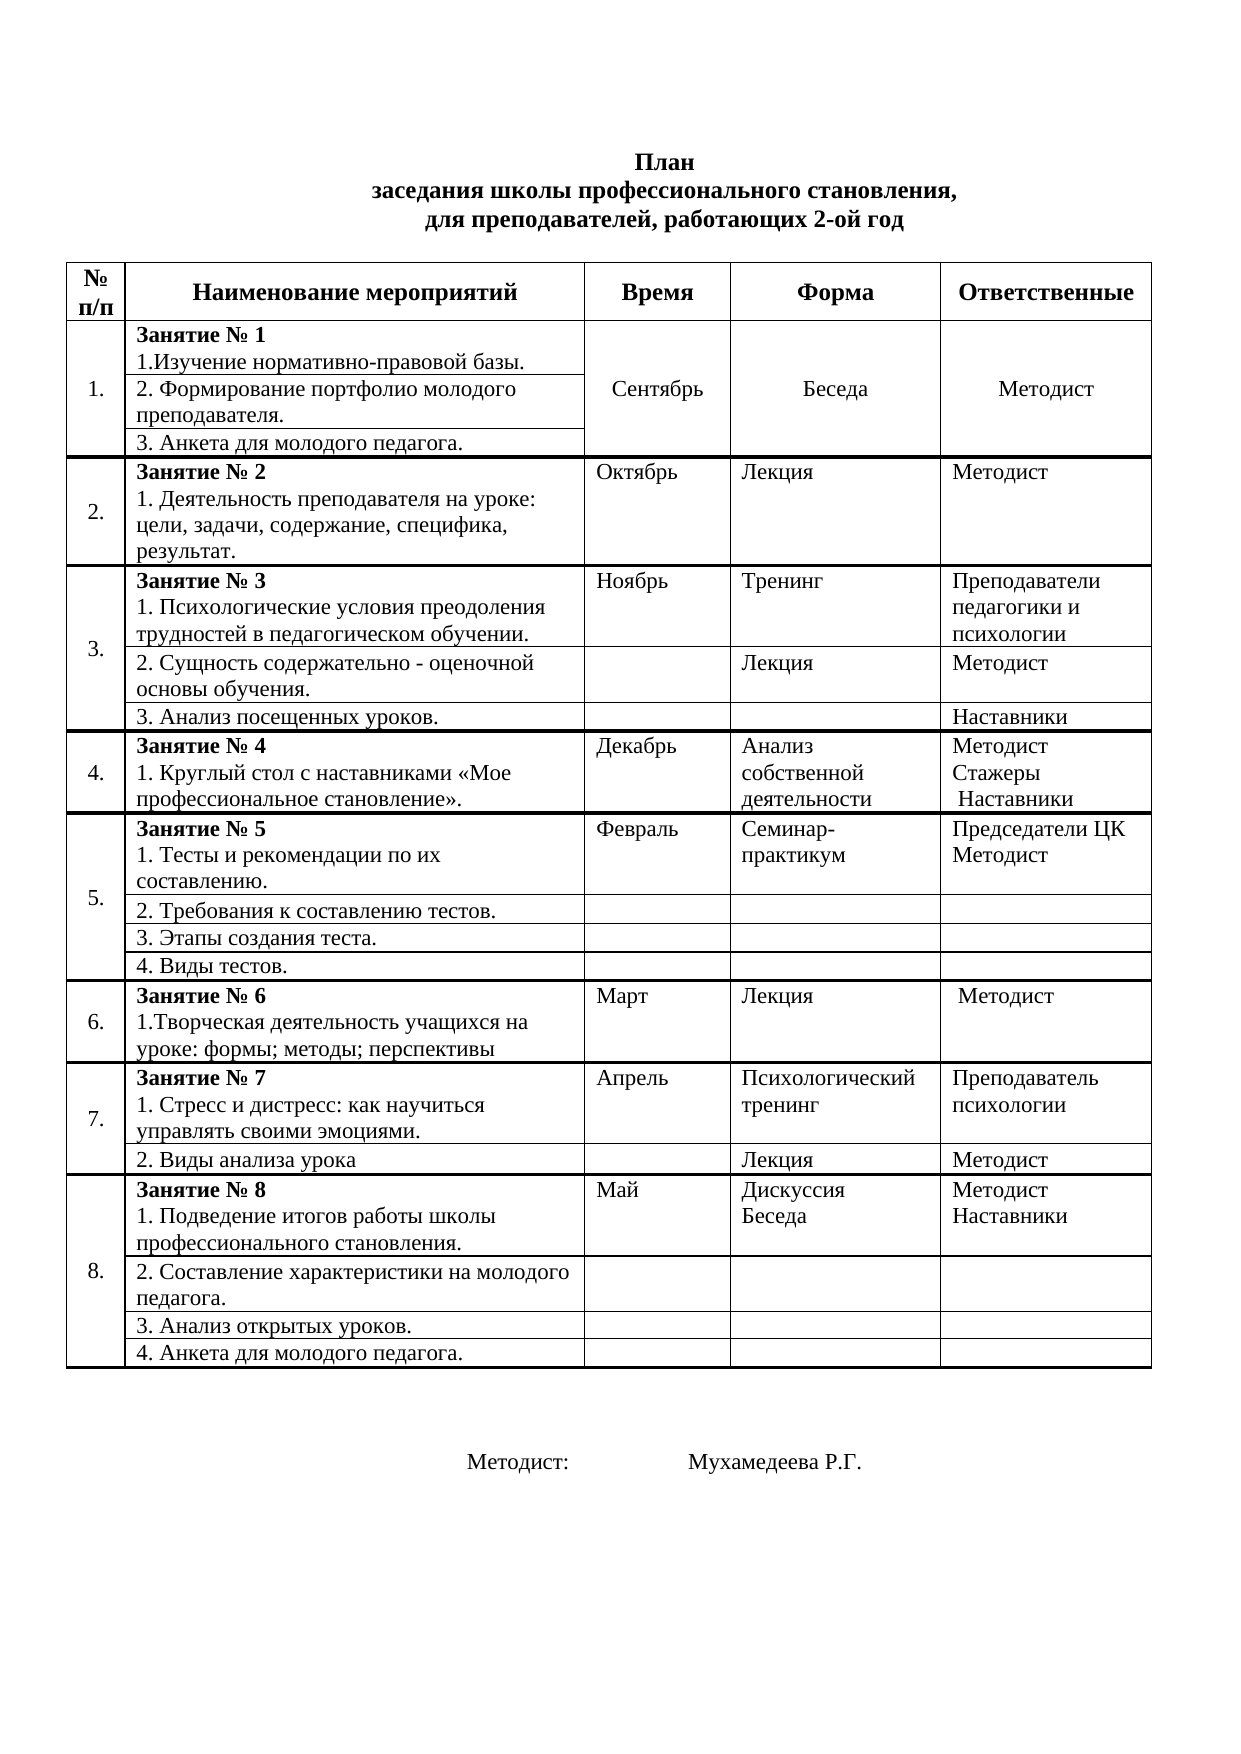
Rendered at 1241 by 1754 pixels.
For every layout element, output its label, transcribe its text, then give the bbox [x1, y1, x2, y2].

table_cell [731, 953, 940, 979]
table_cell 2. Сущность содержательно - оценочной основы обучения. [126, 647, 584, 702]
table_cell [731, 703, 940, 729]
table_cell [731, 895, 940, 923]
table_cell Беседа [731, 321, 940, 455]
table_cell Лекция [731, 982, 940, 1061]
table_cell 3. Анализ открытых уроков. [126, 1312, 584, 1338]
table_cell Анализ собственной деятельности [731, 733, 940, 811]
table_cell Наставники [941, 703, 1151, 729]
table_header № п/п [67, 263, 124, 320]
table_cell [585, 1312, 730, 1338]
table_cell Занятие № 2 1. Деятельность преподавателя на уроке: цели, задачи, содержание, специфика, результат. [126, 459, 584, 564]
table_cell [731, 1339, 940, 1366]
table_cell 5. [67, 815, 124, 979]
table_cell [585, 647, 730, 702]
table_cell 3. Анкета для молодого педагога. [126, 429, 584, 455]
text План [177, 147, 1152, 176]
table_cell [585, 895, 730, 923]
table_cell 3. Этапы создания теста. [126, 924, 584, 951]
table_cell Занятие № 5 1. Тесты и рекомендации по их составлению. [126, 815, 584, 894]
table_cell [585, 1257, 730, 1311]
table_cell Октябрь [585, 459, 730, 564]
table_cell 2. Требования к составлению тестов. [126, 895, 584, 923]
table_cell [941, 924, 1151, 951]
table_cell [941, 1339, 1151, 1366]
table_cell Методист [941, 459, 1151, 564]
table_header Форма [731, 263, 940, 320]
table_cell Занятие № 3 1. Психологические условия преодоления трудностей в педагогическом обучении. [126, 567, 584, 646]
table_cell [941, 1312, 1151, 1338]
table_cell Занятие № 8 1. Подведение итогов работы школы профессионального становления. [126, 1176, 584, 1255]
table_cell Методист [941, 1144, 1151, 1173]
text заседания школы профессионального становления, [177, 176, 1152, 204]
table_cell 4. [67, 733, 124, 811]
table_cell [585, 1144, 730, 1173]
table_cell 4. Виды тестов. [126, 953, 584, 979]
table_cell Дискуссия Беседа [731, 1176, 940, 1255]
table_cell [731, 1257, 940, 1311]
table_cell Май [585, 1176, 730, 1255]
table_cell Преподаватель психологии [941, 1064, 1151, 1143]
table_header Ответственные [941, 263, 1151, 320]
table_cell Преподаватели педагогики и психологии [941, 567, 1151, 646]
table_cell [731, 924, 940, 951]
table_cell 3. [67, 567, 124, 729]
table_header Время [585, 263, 730, 320]
table_cell Занятие № 4 1. Круглый стол с наставниками «Мое профессиональное становление». [126, 733, 584, 811]
table_cell Ноябрь [585, 567, 730, 646]
table_cell Занятие № 6 1.Творческая деятельность учащихся на уроке: формы; методы; перспективы [126, 982, 584, 1061]
table_cell Методист Наставники [941, 1176, 1151, 1255]
table_cell [585, 953, 730, 979]
table_cell Март [585, 982, 730, 1061]
table_cell Занятие № 1 1.Изучение нормативно-правовой базы. [126, 321, 584, 374]
table_cell Лекция [731, 1144, 940, 1173]
table_cell [941, 1257, 1151, 1311]
table_cell Занятие № 7 1. Стресс и дистресс: как научиться управлять своими эмоциями. [126, 1064, 584, 1143]
table_cell [941, 895, 1151, 923]
table_cell Лекция [731, 647, 940, 702]
table_cell 6. [67, 982, 124, 1061]
table_cell 3. Анализ посещенных уроков. [126, 703, 584, 729]
table_cell [731, 1312, 940, 1338]
text Методист: Мухамедеева Р.Г. [177, 1448, 1152, 1474]
table_cell Председатели ЦК Методист [941, 815, 1151, 894]
table_cell Методист [941, 982, 1151, 1061]
table_cell Тренинг [731, 567, 940, 646]
table_cell 2. Формирование портфолио молодого преподавателя. [126, 375, 584, 428]
table_cell 4. Анкета для молодого педагога. [126, 1339, 584, 1366]
table_cell Лекция [731, 459, 940, 564]
table_cell 2. [67, 459, 124, 564]
table_cell Методист Стажеры Наставники [941, 733, 1151, 811]
table_cell Семинар-практикум [731, 815, 940, 894]
table_cell 7. [67, 1064, 124, 1173]
text для преподавателей, работающих 2-ой год [177, 204, 1152, 233]
table_cell Февраль [585, 815, 730, 894]
table_cell 8. [67, 1176, 124, 1366]
table_cell [585, 924, 730, 951]
table_cell Декабрь [585, 733, 730, 811]
table_cell [941, 953, 1151, 979]
table_cell Психологический тренинг [731, 1064, 940, 1143]
table_cell 2. Составление характеристики на молодого педагога. [126, 1257, 584, 1311]
table_cell [585, 1339, 730, 1366]
table_cell 1. [67, 321, 124, 455]
table_cell [585, 703, 730, 729]
table_cell Сентябрь [585, 321, 730, 455]
table_cell Апрель [585, 1064, 730, 1143]
table_cell Методист [941, 647, 1151, 702]
table_cell 2. Виды анализа урока [126, 1144, 584, 1173]
table_cell Методист [941, 321, 1151, 455]
table_header Наименование мероприятий [126, 263, 584, 320]
